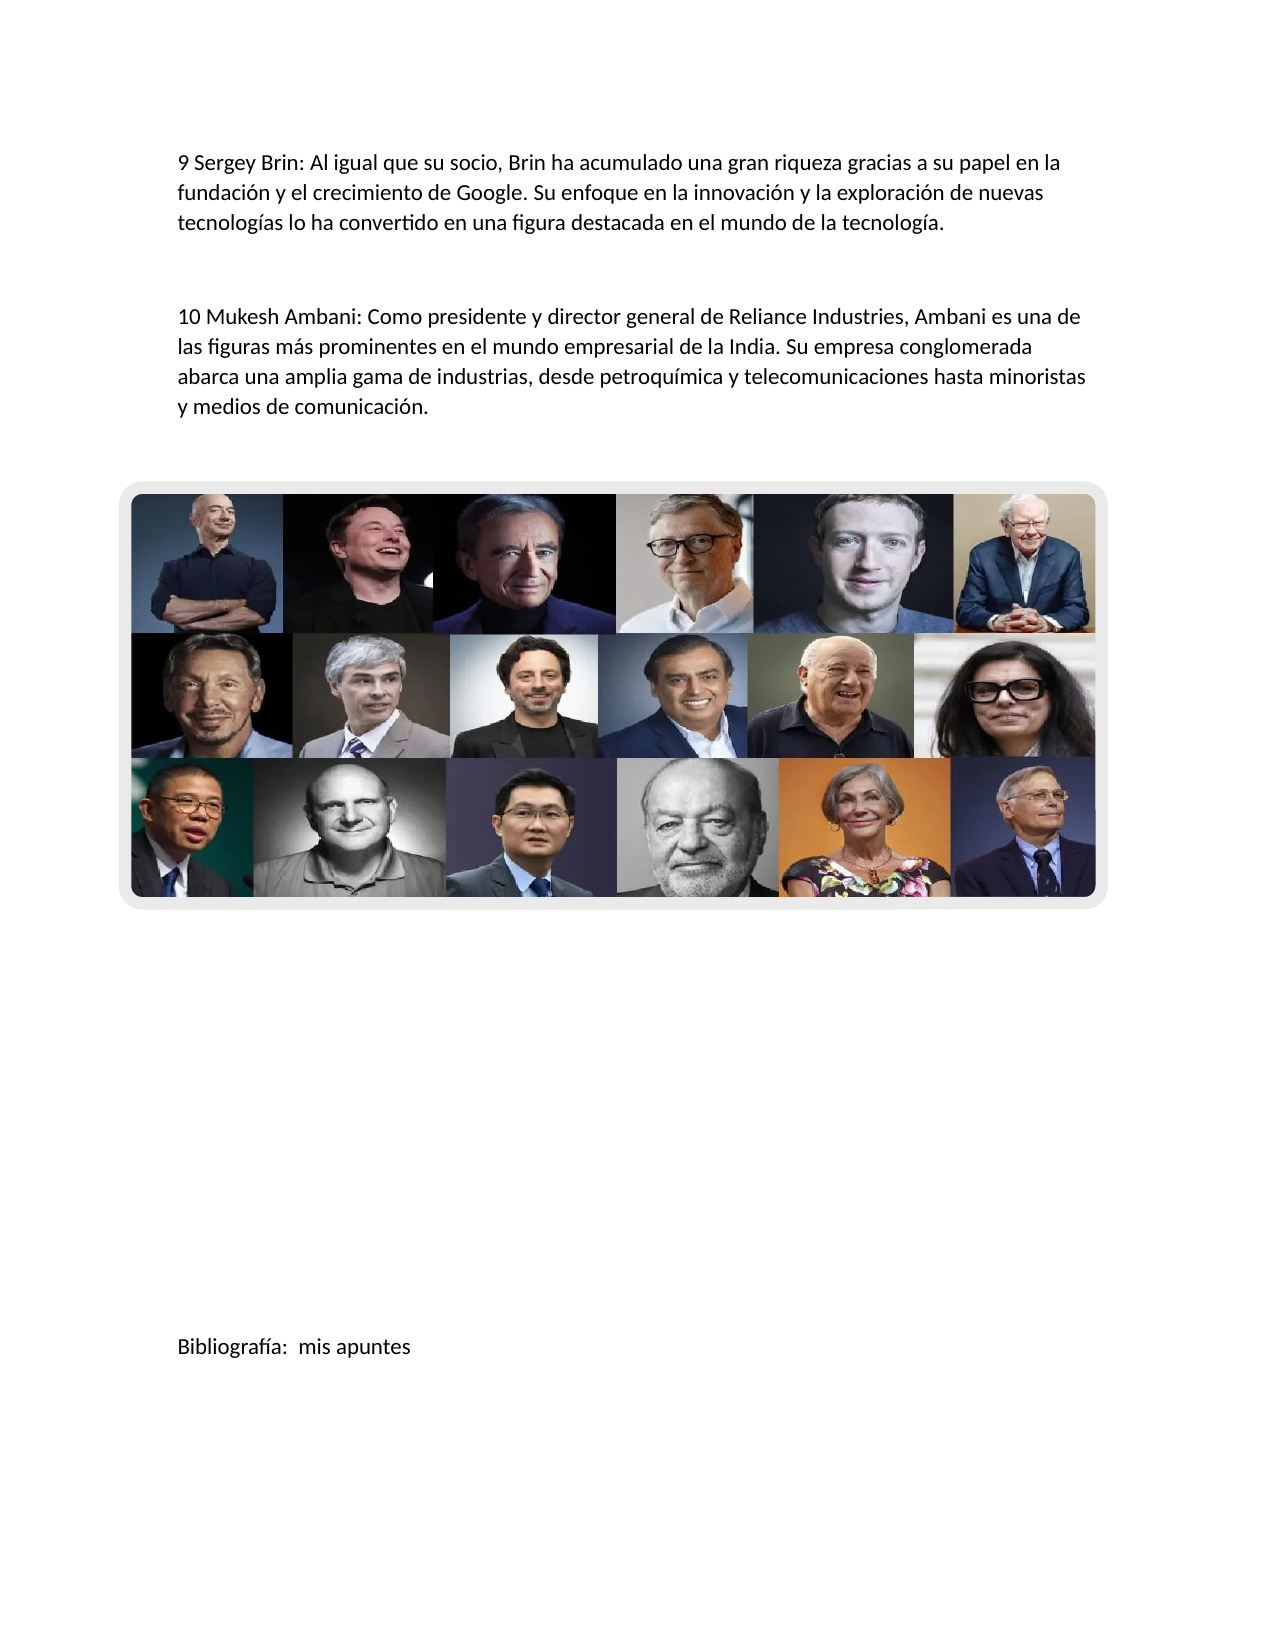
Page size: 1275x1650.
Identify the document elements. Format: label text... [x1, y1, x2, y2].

text Bibliografía: mis apuntes [177, 1332, 1098, 1360]
text 9 Sergey Brin: Al igual que su socio, Brin ha acumulado una gran riqueza gracias a su papel en la fundación y el crecimiento de Google. Su enfoque en la innovación y la exploración de nuevas tecnologías lo ha convertido en una figura destacada en el mundo de la tecnología. [177, 148, 1098, 236]
text 10 Mukesh Ambani: Como presidente y director general de Reliance Industries, Ambani es una de las figuras más prominentes en el mundo empresarial de la India. Su empresa conglomerada abarca una amplia gama de industrias, desde petroquímica y telecomunicaciones hasta minoristas y medios de comunicación. [177, 302, 1098, 420]
picture [132, 494, 1095, 897]
